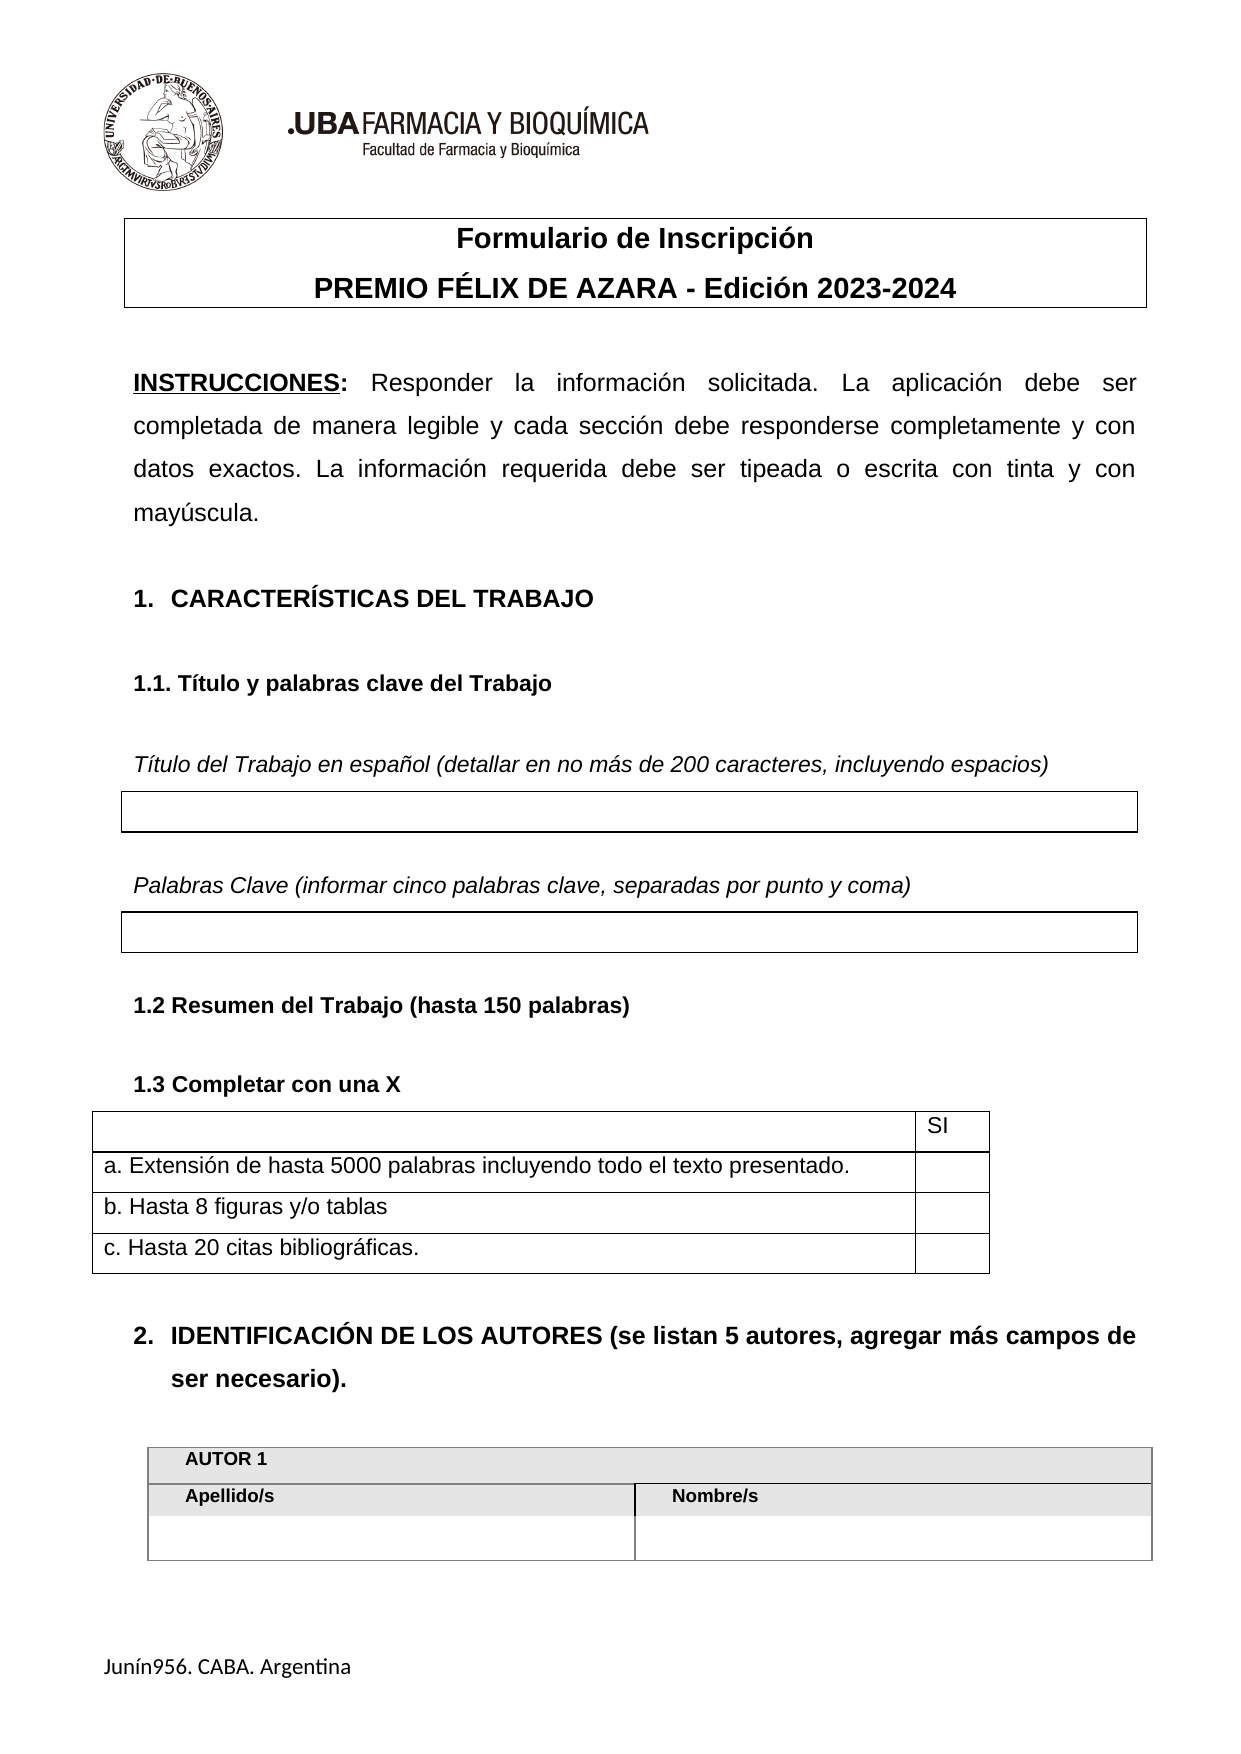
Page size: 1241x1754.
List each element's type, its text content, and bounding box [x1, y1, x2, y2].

table_header [122, 792, 1137, 831]
table_cell b. Hasta 8 figuras y/o tablas [93, 1193, 915, 1232]
table_cell [916, 1193, 989, 1232]
subtitle Completar con una X [133, 1071, 1167, 1098]
subtitle INSTRUCCIONES: Responder la información solicitada. La aplicación debe ser completada de manera legible y cada sección debe responderse completamente y con datos exactos. La información requerida debe ser tipeada o escrita con tinta y con mayúscula. [133, 368, 1137, 526]
table_header [93, 1112, 915, 1151]
table_cell a. Extensión de hasta 5000 palabras incluyendo todo el texto presentado. [93, 1153, 915, 1192]
table_header SI [916, 1112, 989, 1151]
list CARACTERÍSTICAS DEL TRABAJO [133, 584, 1137, 612]
table_cell Apellido/s [149, 1485, 634, 1516]
subtitle Formulario de Inscripción [125, 219, 1146, 255]
subtitle Título del Trabajo en español (detallar en no más de 200 caracteres, incluyendo espacios) [133, 751, 1167, 778]
subtitle PREMIO FÉLIX DE AZARA - Edición 2023-2024 [125, 268, 1146, 307]
table_cell [149, 1516, 634, 1560]
table_cell c. Hasta 20 citas bibliográficas. [93, 1234, 915, 1273]
subtitle Palabras Clave (informar cinco palabras clave, separadas por punto y coma) [133, 872, 1167, 898]
table_cell [916, 1234, 989, 1273]
table_header [122, 913, 1137, 952]
subtitle 1.1. Título y palabras clave del Trabajo [133, 670, 1167, 696]
table_cell [916, 1153, 989, 1192]
list IDENTIFICACIÓN DE LOS AUTORES (se listan 5 autores, agregar más campos de ser necesario). [133, 1321, 1137, 1393]
subtitle 1.2 Resumen del Trabajo (hasta 150 palabras) [133, 992, 1167, 1019]
table_cell Nombre/s [636, 1484, 1151, 1516]
picture [103, 73, 649, 191]
table_cell [636, 1516, 1151, 1560]
table_header AUTOR 1 [149, 1448, 1151, 1483]
